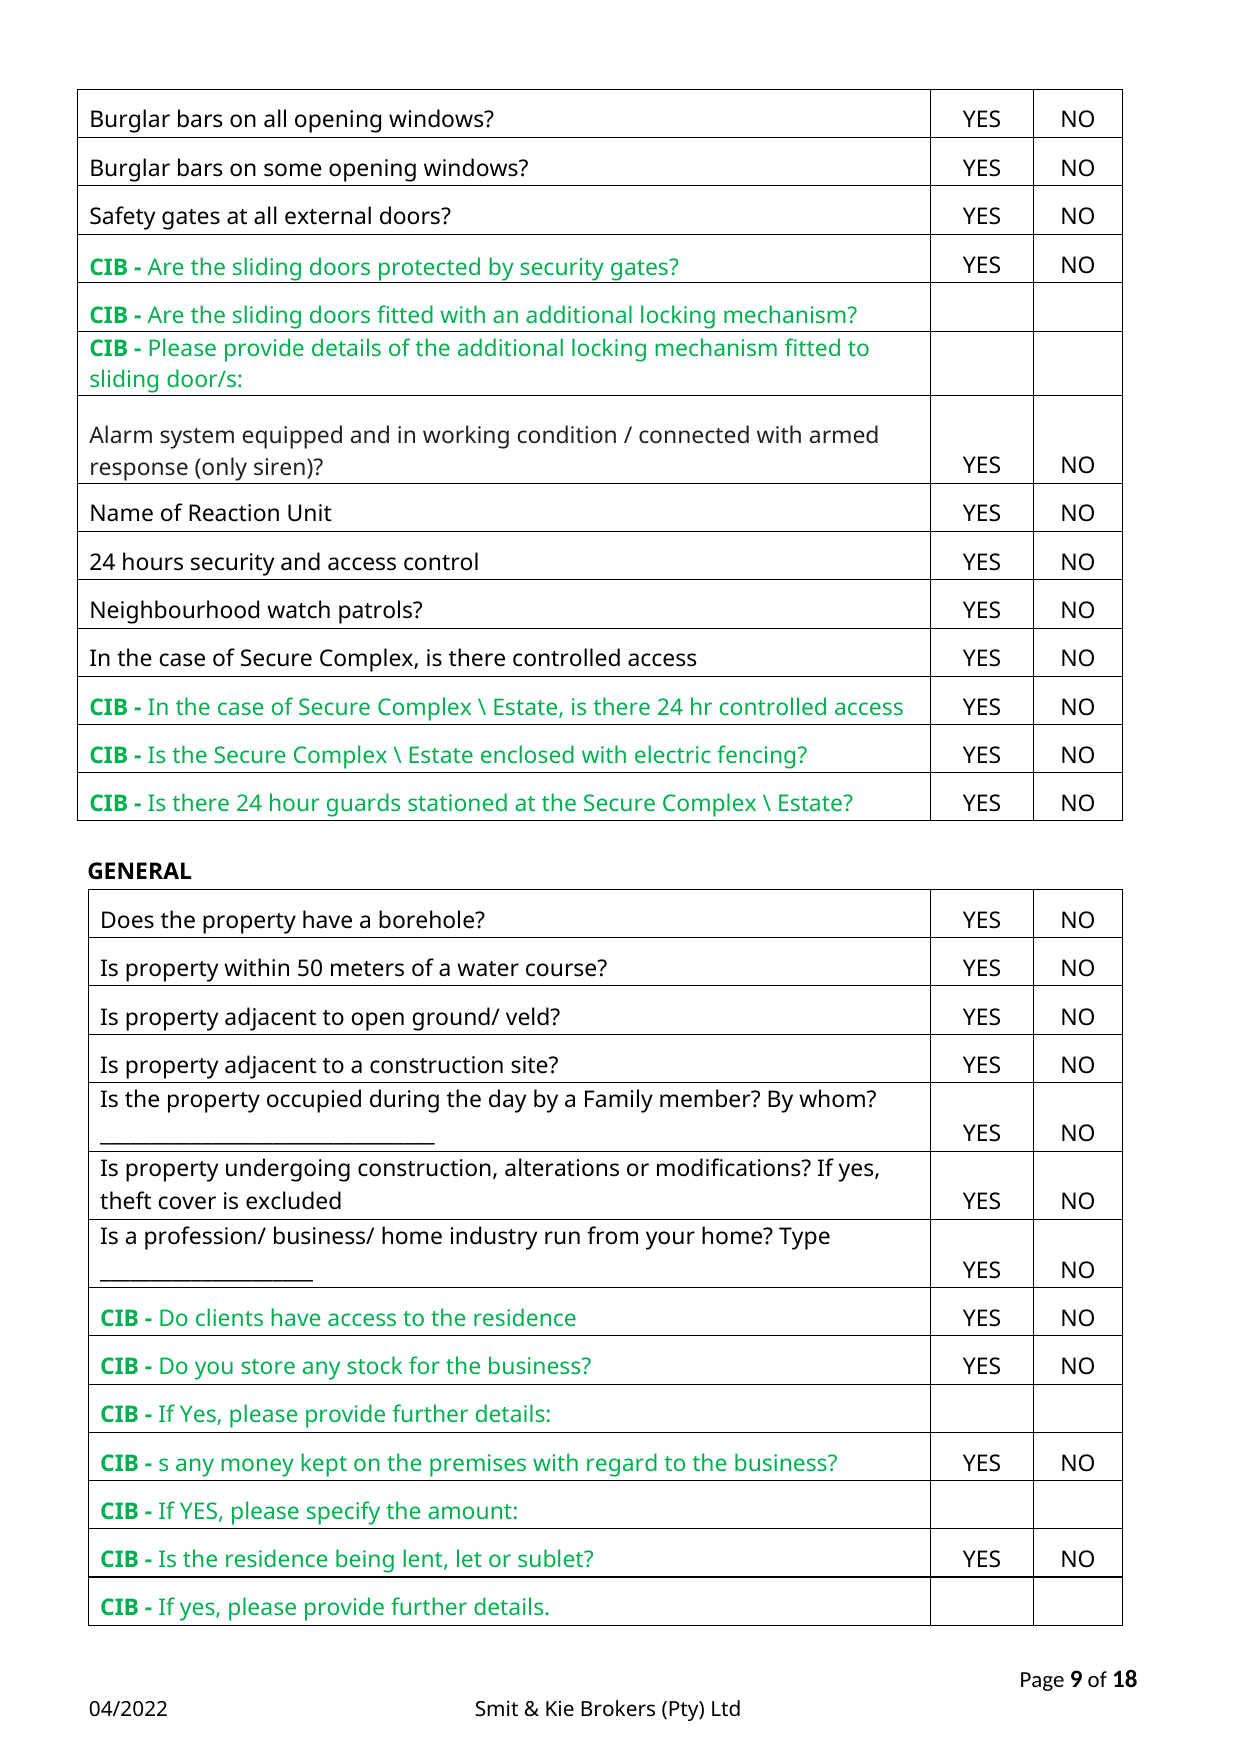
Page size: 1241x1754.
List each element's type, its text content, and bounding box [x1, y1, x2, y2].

table_cell YES [931, 1288, 1033, 1335]
table_cell NO [1034, 1529, 1122, 1576]
table_cell YES [931, 1220, 1033, 1287]
table_cell [931, 1385, 1033, 1432]
table_cell Neighbourhood watch patrols? [78, 580, 930, 627]
table_header Does the property have a borehole? [89, 890, 930, 937]
table_cell YES [931, 532, 1033, 579]
table_cell [1034, 1481, 1122, 1528]
table_cell Is property adjacent to a construction site? [89, 1035, 930, 1082]
table_cell Is property within 50 meters of a water course? [89, 938, 930, 985]
table_cell NO [1034, 580, 1122, 627]
table_cell [931, 332, 1033, 395]
table_header YES [931, 90, 1033, 137]
table_cell NO [1034, 1152, 1122, 1219]
table_cell YES [931, 1083, 1033, 1151]
table_cell YES [931, 1035, 1033, 1082]
table_cell YES [931, 629, 1033, 676]
table_cell NO [1034, 484, 1122, 531]
table_cell YES [931, 773, 1033, 820]
table_cell YES [931, 580, 1033, 627]
table_cell YES [931, 138, 1033, 185]
table_header NO [1034, 890, 1122, 937]
table_cell CIB - s any money kept on the premises with regard to the business? [89, 1433, 930, 1480]
table_cell Is property undergoing construction, alterations or modifications? If yes, theft cover is excluded [89, 1152, 930, 1219]
table_cell In the case of Secure Complex, is there controlled access [78, 629, 930, 676]
table_cell Safety gates at all external doors? [78, 186, 930, 234]
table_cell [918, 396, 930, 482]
table_cell CIB - If yes, please provide further details. [89, 1578, 930, 1624]
table_cell CIB - Is there 24 hour guards stationed at the Secure Complex \ Estate? [78, 773, 930, 820]
table_cell CIB - Are the sliding doors protected by security gates? [78, 235, 930, 282]
table_cell CIB - If Yes, please provide further details: [89, 1385, 930, 1432]
table_cell NO [1034, 773, 1122, 820]
table_cell NO [1034, 677, 1122, 724]
table_cell NO [1034, 235, 1122, 282]
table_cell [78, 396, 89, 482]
table_cell YES [931, 1529, 1033, 1576]
table_cell YES [931, 725, 1033, 772]
table_cell YES [931, 484, 1033, 531]
table_cell NO [1034, 1336, 1122, 1383]
table_cell YES [931, 1152, 1033, 1219]
table_cell YES [931, 1433, 1033, 1480]
table_cell NO [1034, 532, 1122, 579]
table_cell NO [1034, 1433, 1122, 1480]
table_cell NO [1034, 938, 1122, 985]
table_cell [1034, 332, 1122, 395]
table_cell [931, 283, 1033, 331]
table_cell NO [1034, 725, 1122, 772]
table_cell NO [1034, 396, 1122, 482]
table_cell NO [1034, 1035, 1122, 1082]
table_cell YES [931, 677, 1033, 724]
table_cell Is a profession/ business/ home industry run from your home? Type _____________________ [89, 1220, 930, 1287]
table_cell NO [1034, 138, 1122, 185]
table_cell CIB - Do clients have access to the residence [89, 1288, 930, 1335]
table_cell 24 hours security and access control [78, 532, 930, 579]
table_cell NO [1034, 986, 1122, 1034]
table_cell Is the property occupied during the day by a Family member? By whom? _________________________________ [89, 1083, 930, 1151]
table_cell CIB - Are the sliding doors fitted with an additional locking mechanism? [78, 283, 930, 331]
table_cell Is property adjacent to open ground/ veld? [89, 986, 930, 1034]
table_cell CIB - In the case of Secure Complex \ Estate, is there 24 hr controlled access [78, 677, 930, 724]
table_cell [931, 1578, 1033, 1624]
table_header Burglar bars on all opening windows? [78, 90, 930, 137]
table_cell YES [931, 1336, 1033, 1383]
table_header NO [1034, 90, 1122, 137]
table_cell YES [931, 235, 1033, 282]
table_cell Name of Reaction Unit [78, 484, 930, 531]
table_cell Burglar bars on some opening windows? [78, 138, 930, 185]
table_header YES [931, 890, 1033, 937]
table_cell YES [931, 396, 1033, 482]
table_cell [1034, 1385, 1122, 1432]
table_cell NO [1034, 1220, 1122, 1287]
text GENERAL [87, 855, 1137, 886]
table_cell CIB - Please provide details of the additional locking mechanism fitted to sliding door/s: [78, 332, 930, 395]
table_cell NO [1034, 186, 1122, 234]
table_cell [931, 1481, 1033, 1528]
table_cell CIB - Is the residence being lent, let or sublet? [89, 1529, 930, 1576]
table_cell CIB - If YES, please specify the amount: [89, 1481, 930, 1528]
table_cell [1034, 1578, 1122, 1624]
table_cell NO [1034, 629, 1122, 676]
table_cell YES [931, 186, 1033, 234]
table_cell YES [931, 938, 1033, 985]
table_cell NO [1034, 1288, 1122, 1335]
table_cell YES [931, 986, 1033, 1034]
table_cell [1034, 283, 1122, 331]
table_cell NO [1034, 1083, 1122, 1151]
table_cell CIB - Do you store any stock for the business? [89, 1336, 930, 1383]
table_cell CIB - Is the Secure Complex \ Estate enclosed with electric fencing? [78, 725, 930, 772]
